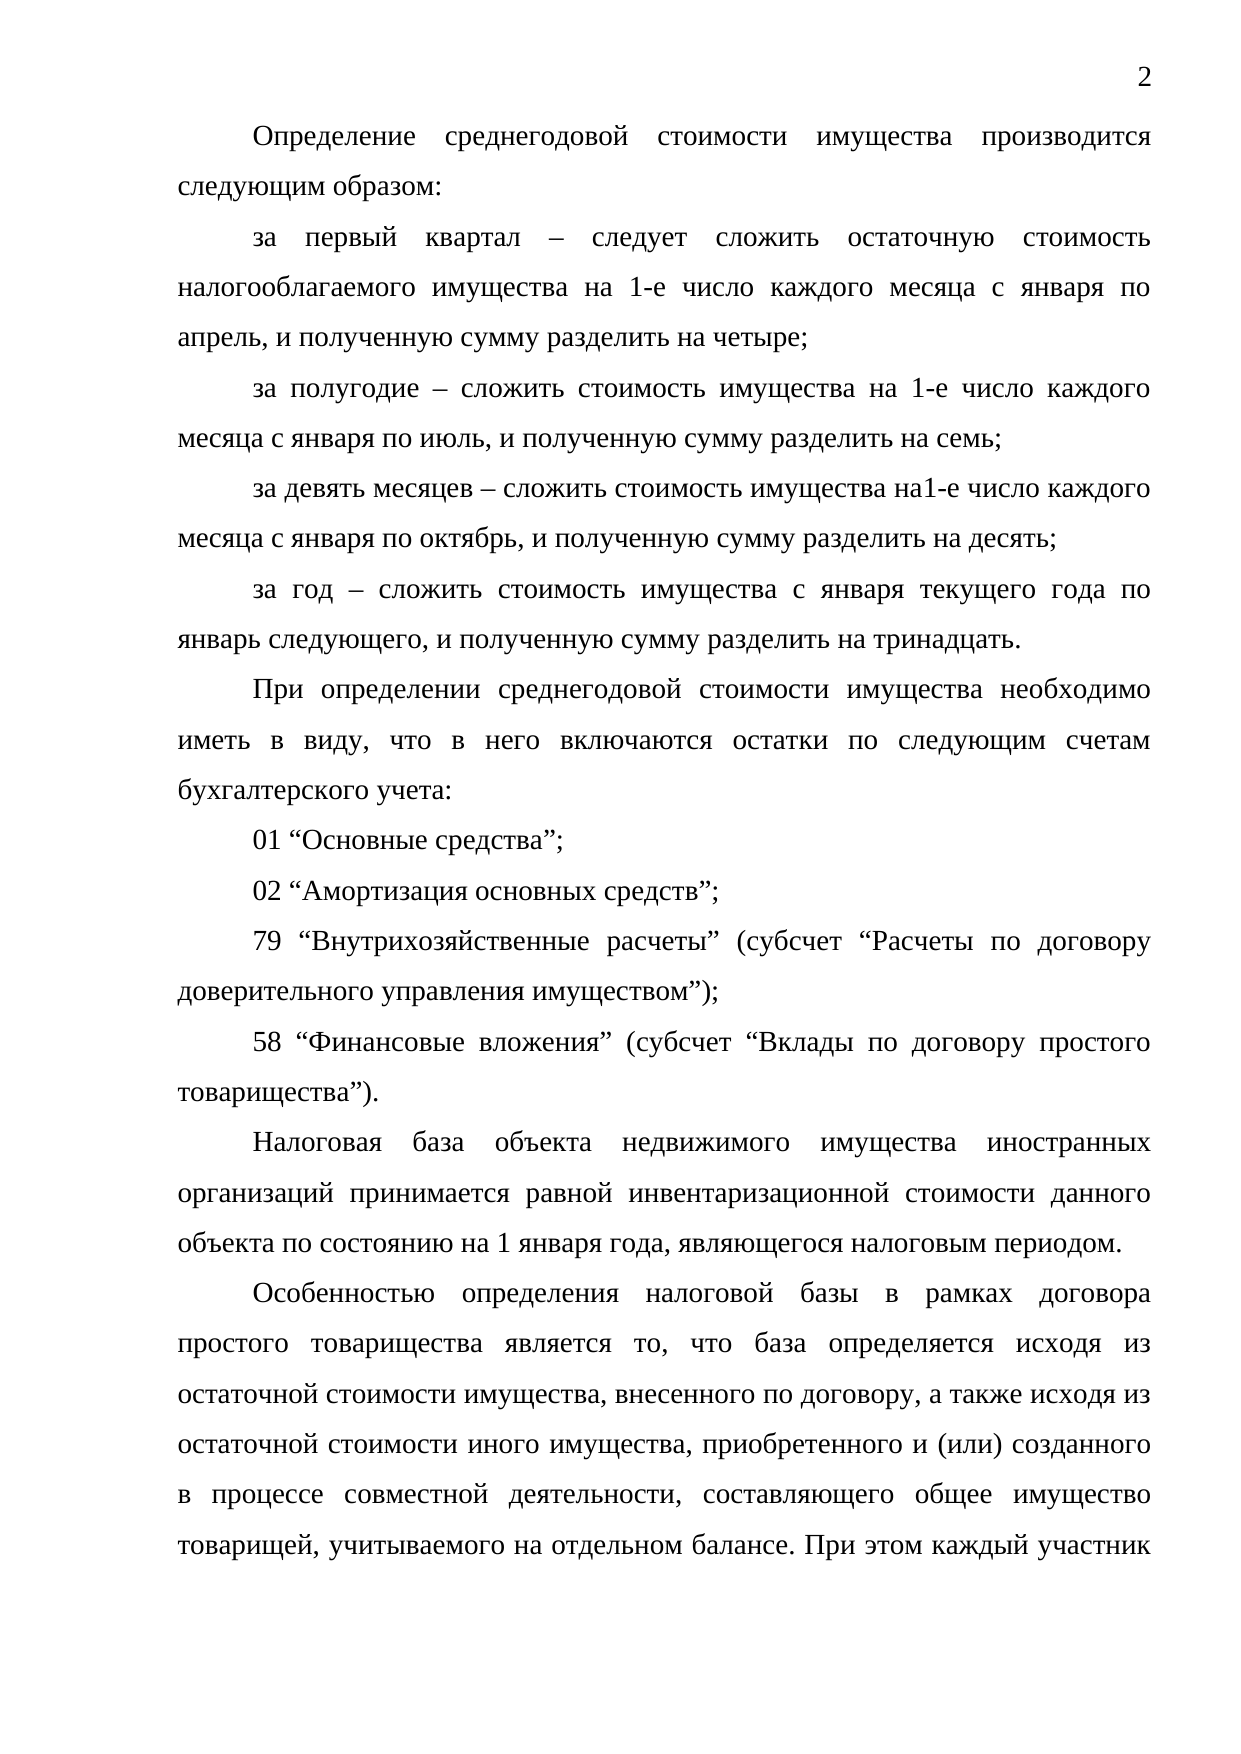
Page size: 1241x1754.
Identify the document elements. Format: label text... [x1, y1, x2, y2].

text за девять месяцев – сложить стоимость имущества на1-е число каждого месяца с января по октябрь, и полученную сумму разделить на десять; [177, 470, 1152, 554]
text за первый квартал – следует сложить остаточную стоимость налогооблагаемого имущества на 1-е число каждого месяца с января по апрель, и полученную сумму разделить на четыре; [177, 219, 1152, 353]
text 58 “Финансовые вложения” (субсчет “Вклады по договору простого товарищества”). [177, 1024, 1152, 1108]
text 79 “Внутрихозяйственные расчеты” (субсчет “Расчеты по договору доверительного управления имуществом”); [177, 923, 1152, 1007]
text Определение среднегодовой стоимости имущества производится следующим образом: [177, 118, 1152, 202]
text за год – сложить стоимость имущества с января текущего года по январь следующего, и полученную сумму разделить на тринадцать. [177, 571, 1152, 655]
text 02 “Амортизация основных средств”; [177, 873, 1152, 906]
text При определении среднегодовой стоимости имущества необходимо иметь в виду, что в него включаются остатки по следующим счетам бухгалтерского учета: [177, 672, 1152, 806]
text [177, 1275, 1152, 1560]
text 01 “Основные средства”; [177, 822, 1152, 856]
text Налоговая база объекта недвижимого имущества иностранных организаций принимается равной инвентаризационной стоимости данного объекта по состоянию на 1 января года, являющегося налоговым периодом. [177, 1124, 1152, 1258]
text за полугодие – сложить стоимость имущества на 1-е число каждого месяца с января по июль, и полученную сумму разделить на семь; [177, 370, 1152, 453]
